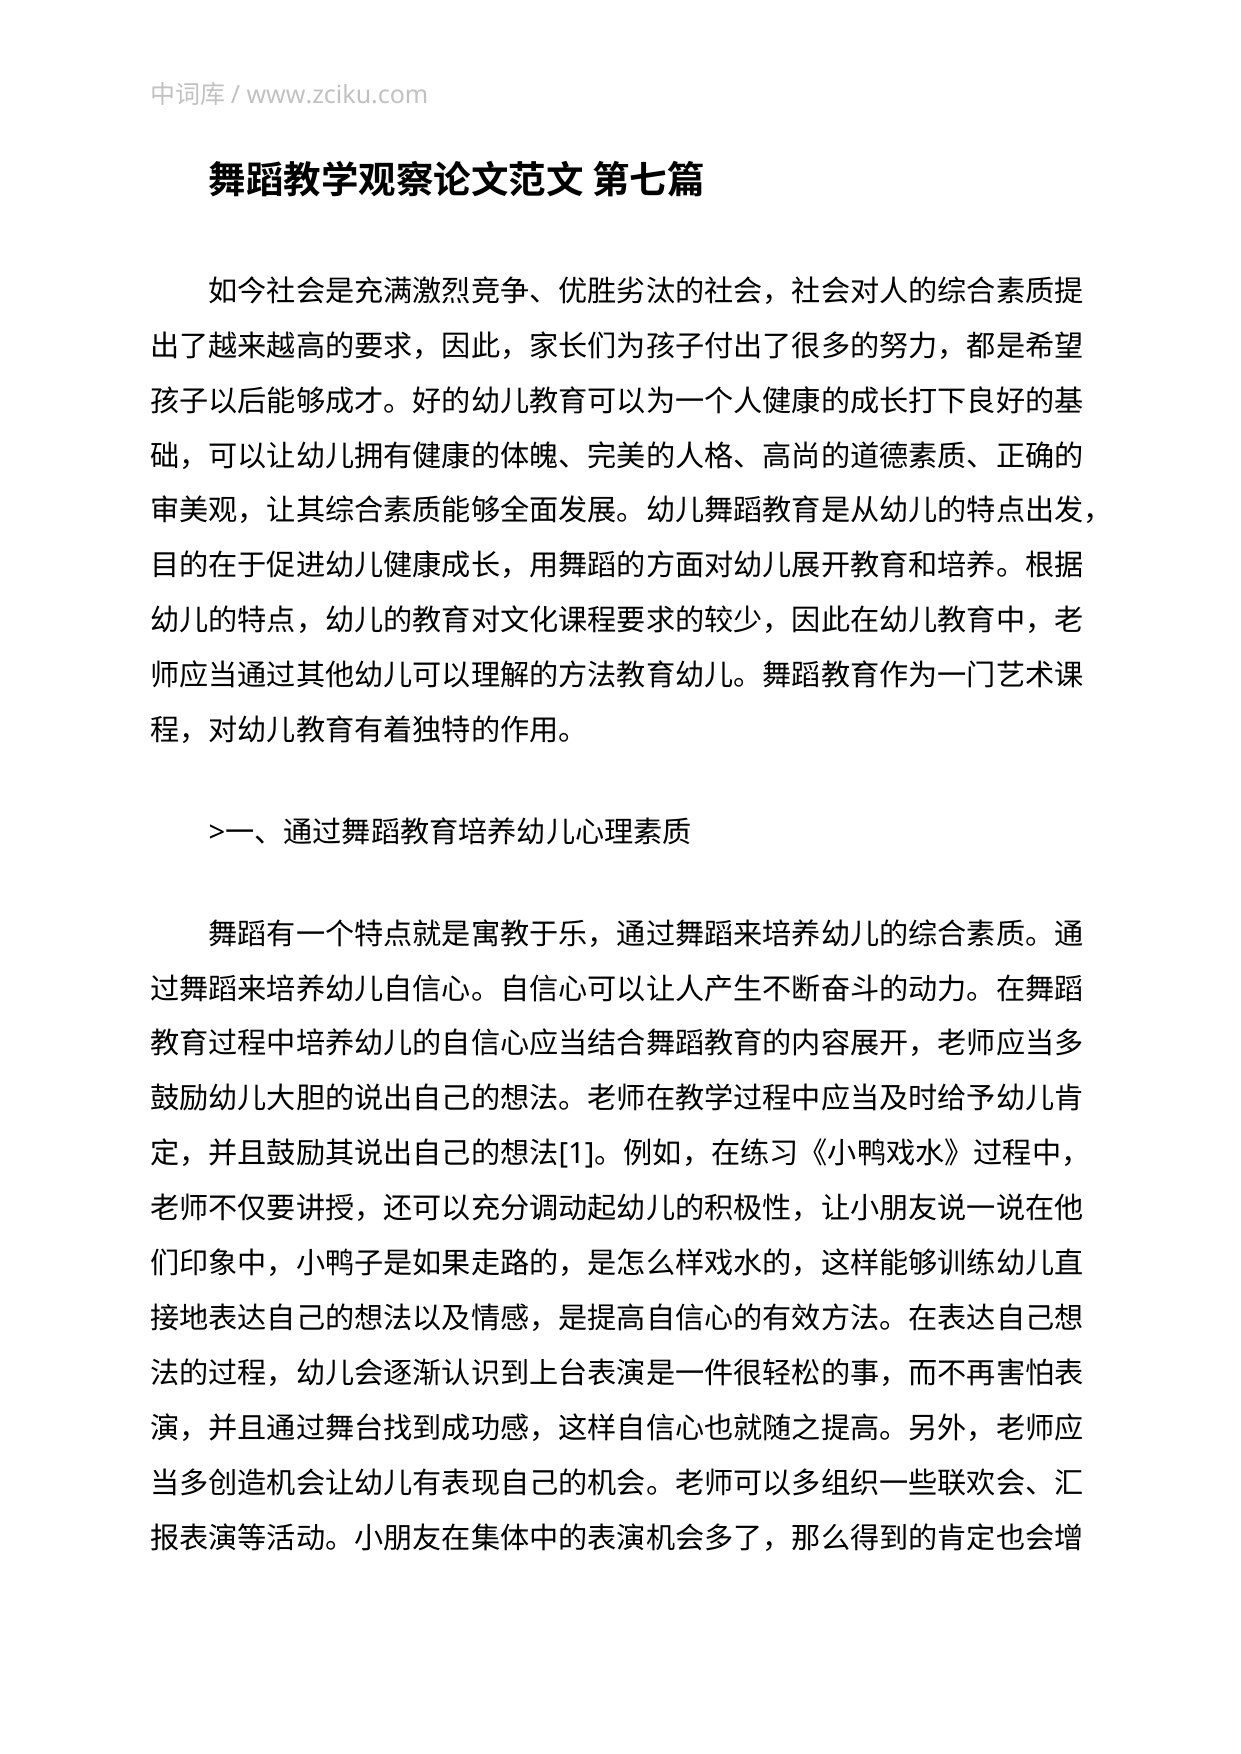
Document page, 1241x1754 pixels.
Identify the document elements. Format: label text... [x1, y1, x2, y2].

text 如今社会是充满激烈竞争、优胜劣汰的社会，社会对人的综合素质提出了越来越高的要求，因此，家长们为孩子付出了很多的努力，都是希望孩子以后能够成才。好的幼儿教育可以为一个人健康的成长打下良好的基础，可以让幼儿拥有健康的体魄、完美的人格、高尚的道德素质、正确的审美观，让其综合素质能够全面发展。幼儿舞蹈教育是从幼儿的特点出发，目的在于促进幼儿健康成长，用舞蹈的方面对幼儿展开教育和培养。根据幼儿的特点，幼儿的教育对文化课程要求的较少，因此在幼儿教育中，老师应当通过其他幼儿可以理解的方法教育幼儿。舞蹈教育作为一门艺术课程，对幼儿教育有着独特的作用。 [150, 267, 1090, 749]
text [150, 910, 1090, 1557]
text >一、通过舞蹈教育培养幼儿心理素质 [150, 808, 1090, 851]
text 舞蹈教学观察论文范文 第七篇 [150, 150, 1090, 204]
